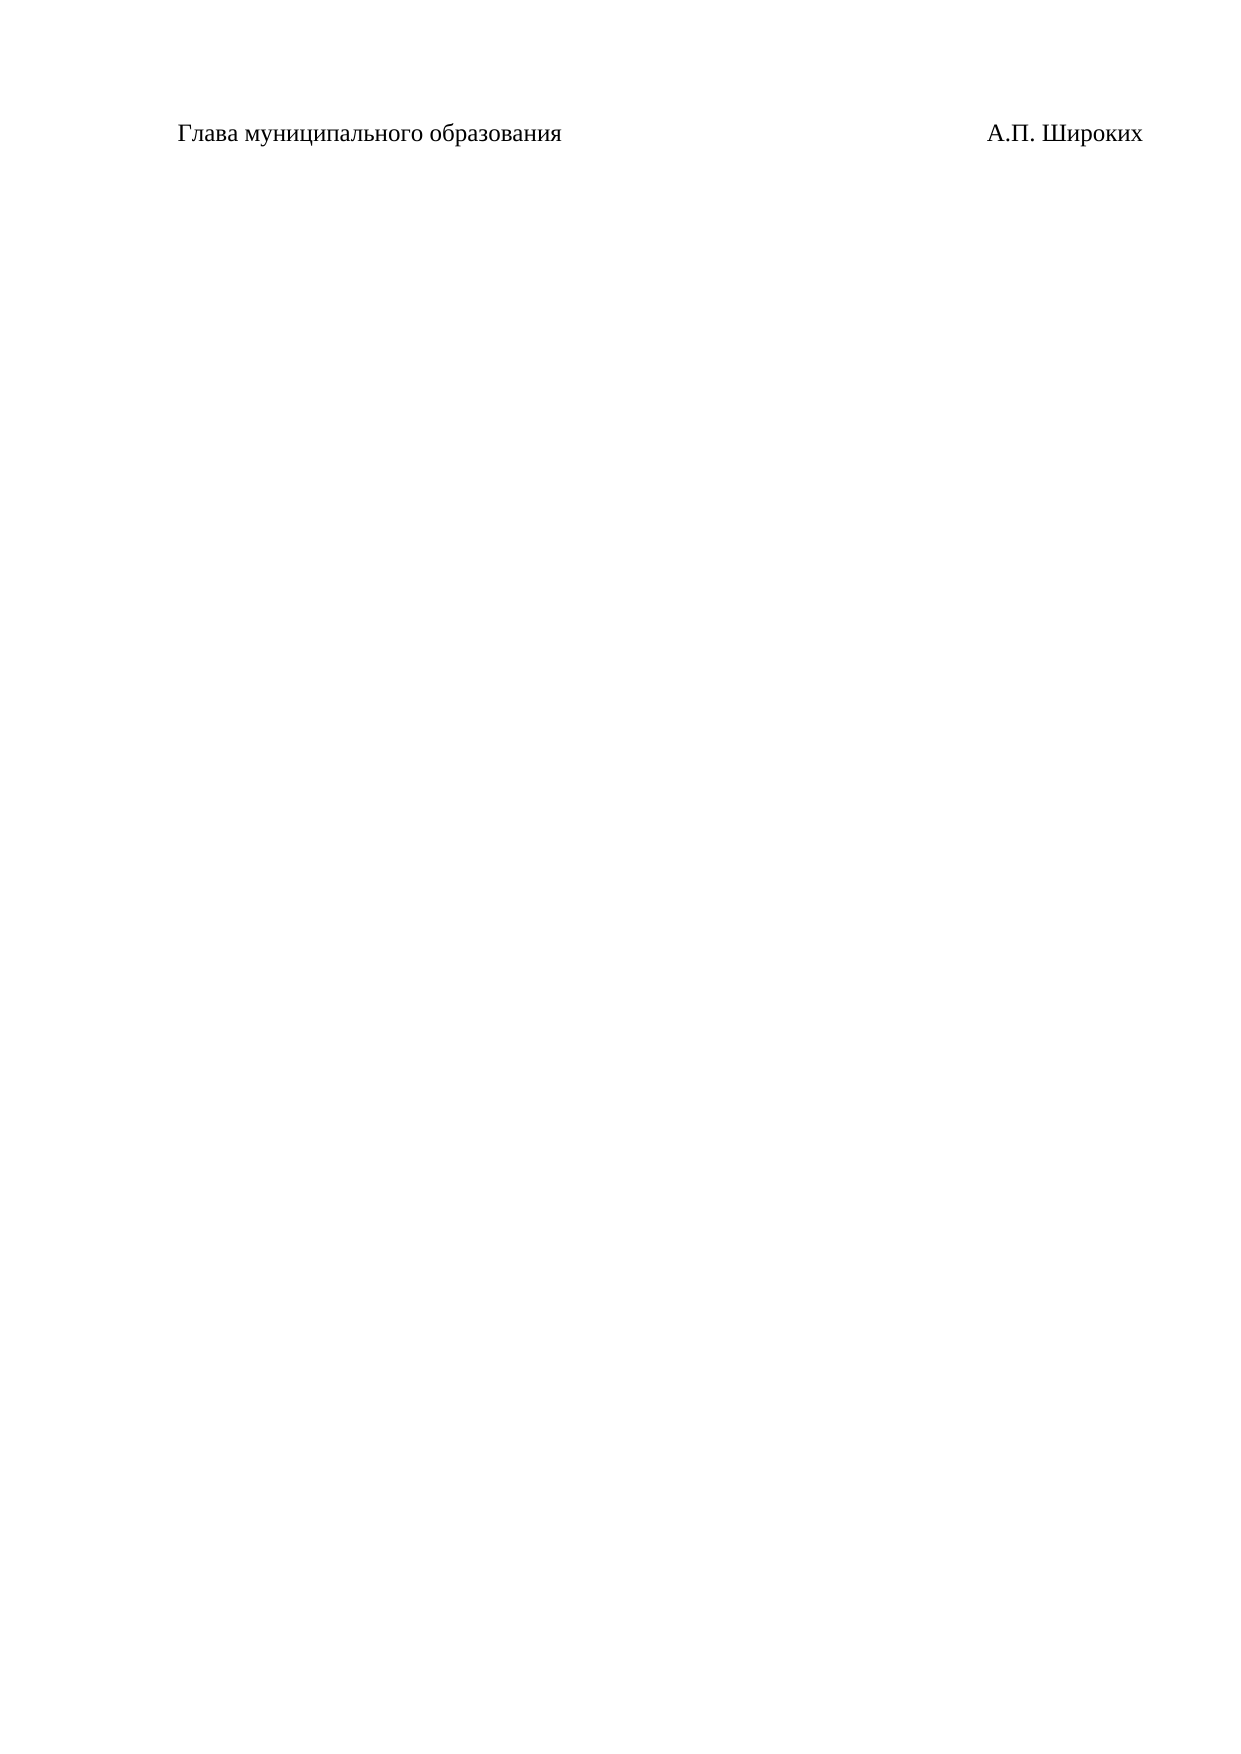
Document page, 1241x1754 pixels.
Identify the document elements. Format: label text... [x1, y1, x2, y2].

text Глава муниципального образования А.П. Широких [177, 118, 1152, 147]
